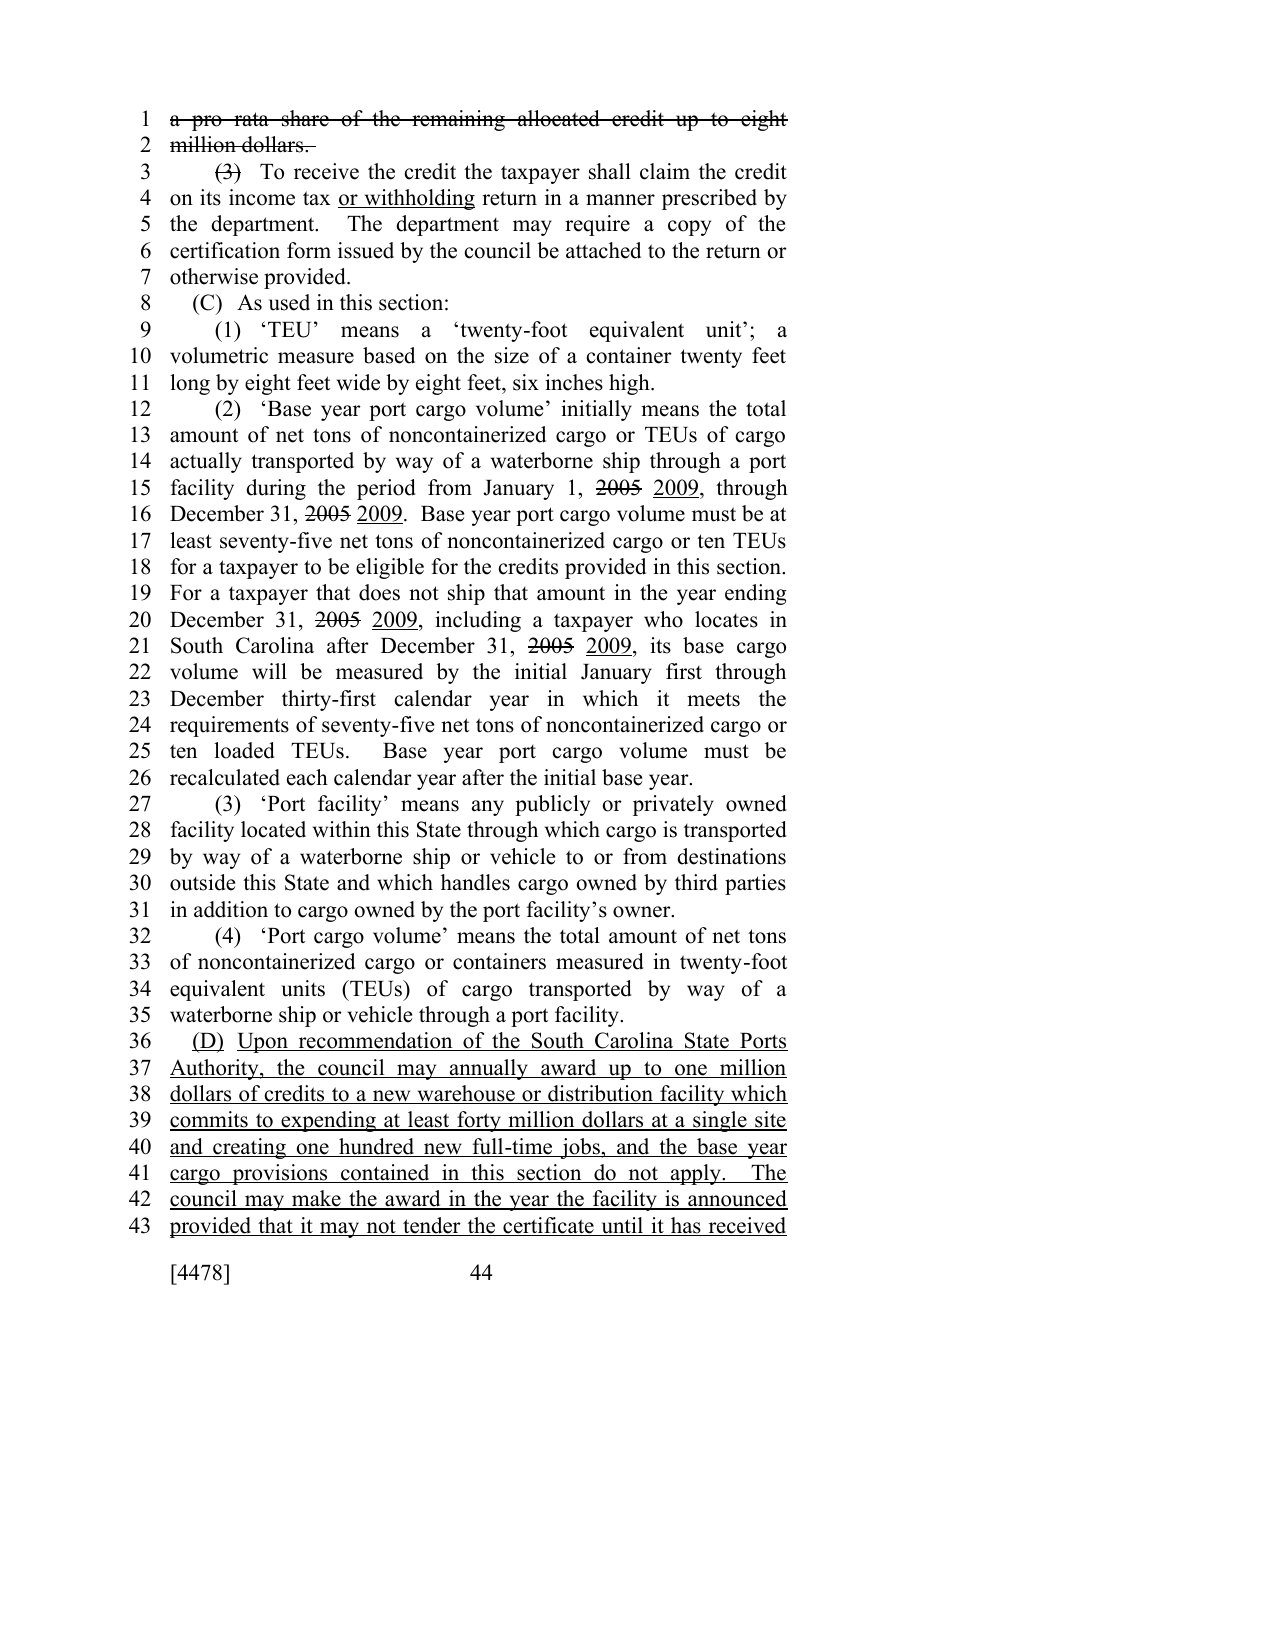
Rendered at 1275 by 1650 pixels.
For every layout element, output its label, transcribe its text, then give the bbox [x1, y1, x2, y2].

text (C) As used in this section: [169, 289, 787, 316]
text (1) ‘TEU’ means a ‘twenty-foot equivalent unit’; a volumetric measure based on the size of a container twenty feet long by eight feet wide by eight feet, six inches high. [169, 316, 787, 395]
text (2) ‘Base year port cargo volume’ initially means the total amount of net tons of noncontainerized cargo or TEUs of cargo actually transported by way of a waterborne ship through a port facility during the period from January 1, 2005 2009, through December 31, 2005 2009. Base year port cargo volume must be at least seventy-five net tons of noncontainerized cargo or ten TEUs for a taxpayer to be eligible for the credits provided in this section. For a taxpayer that does not ship that amount in the year ending December 31, 2005 2009, including a taxpayer who locates in South Carolina after December 31, 2005 2009, its base cargo volume will be measured by the initial January first through December thirty-first calendar year in which it meets the requirements of seventy-five net tons of noncontainerized cargo or ten loaded TEUs. Base year port cargo volume must be recalculated each calendar year after the initial base year. [169, 395, 787, 790]
text (3) To receive the credit the taxpayer shall claim the credit on its income tax or withholding return in a manner prescribed by the department. The department may require a copy of the certification form issued by the council be attached to the return or otherwise provided. [169, 158, 787, 289]
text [169, 1209, 787, 1235]
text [169, 120, 787, 158]
text (4) ‘Port cargo volume’ means the total amount of net tons of noncontainerized cargo or containers measured in twenty-foot equivalent units (TEUs) of cargo transported by way of a waterborne ship or vehicle through a port facility. [169, 922, 787, 1027]
text (3) ‘Port facility’ means any publicly or privately owned facility located within this State through which cargo is transported by way of a waterborne ship or vehicle to or from destinations outside this State and which handles cargo owned by third parties in addition to cargo owned by the port facility’s owner. [169, 790, 787, 922]
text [169, 105, 787, 119]
